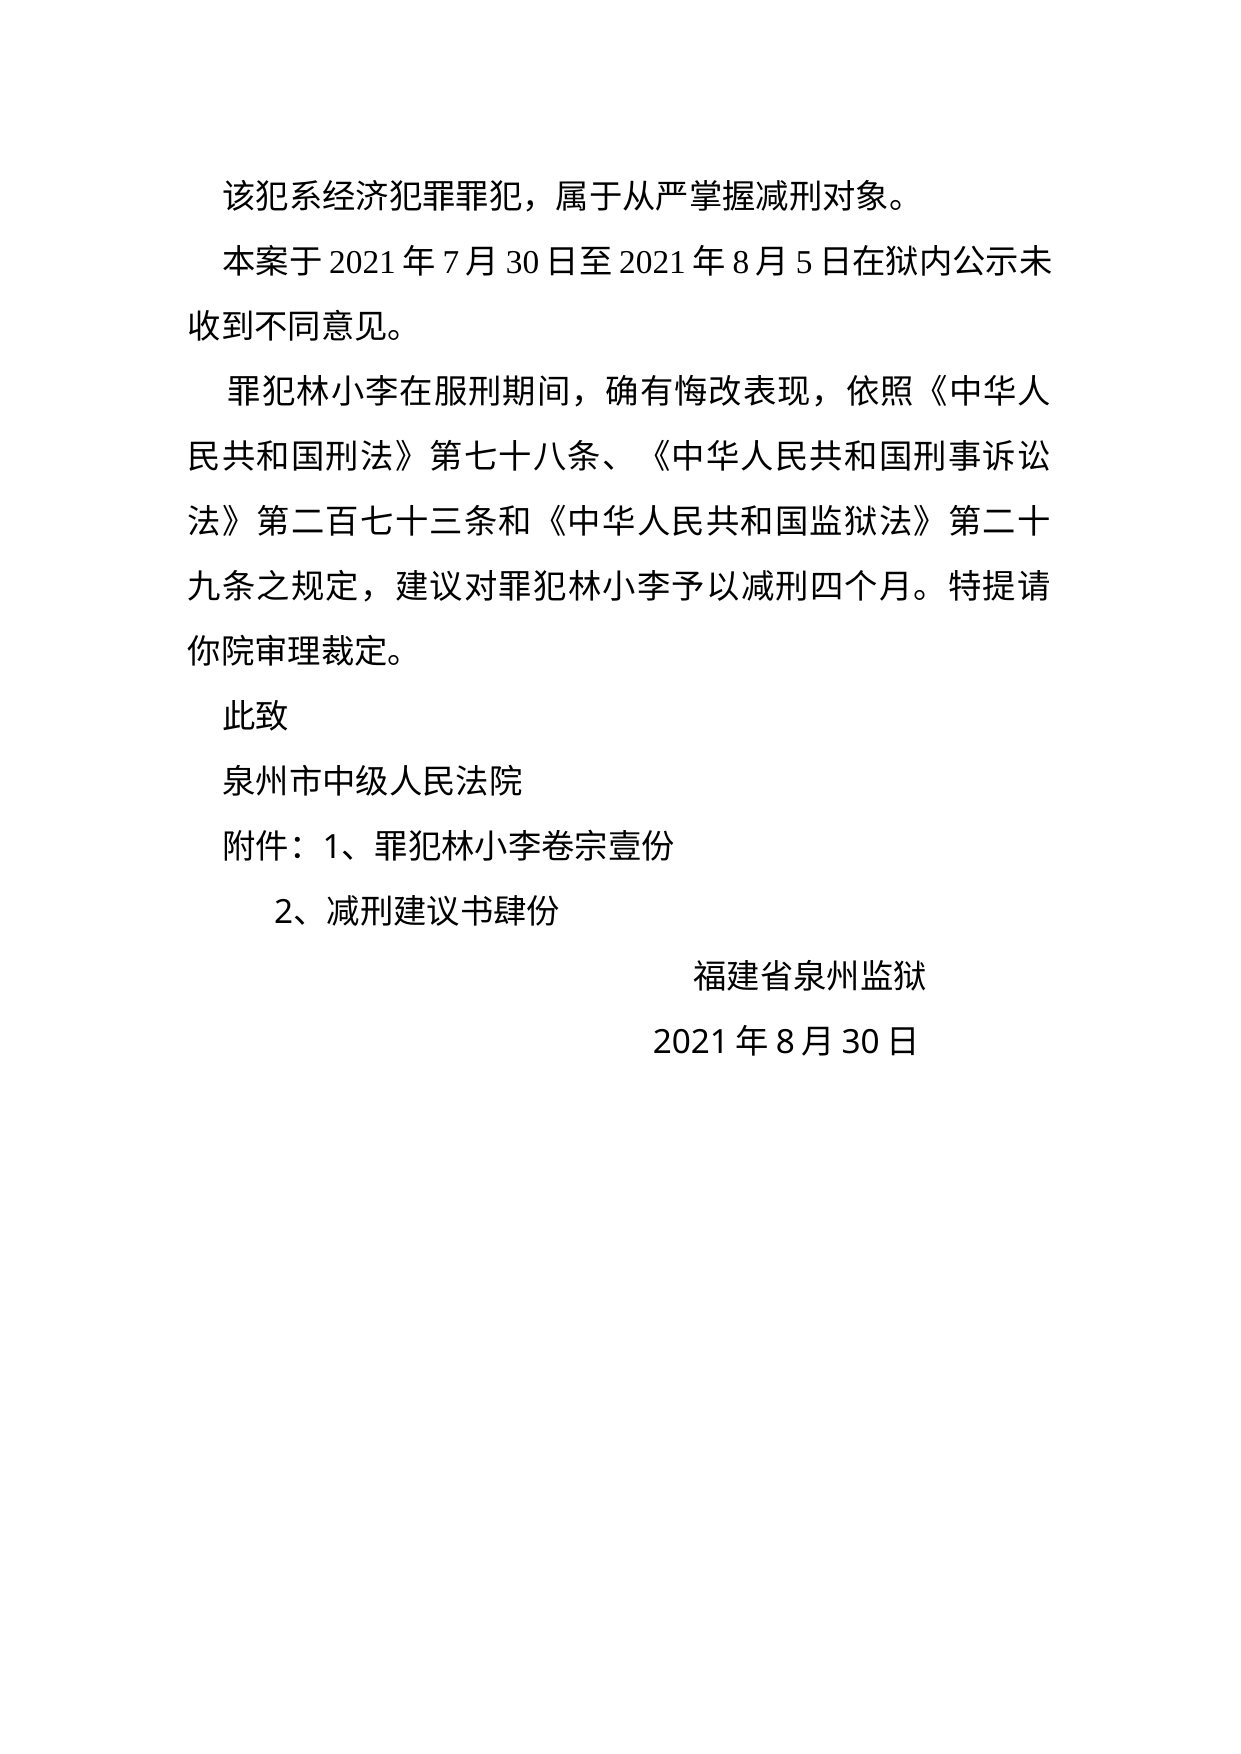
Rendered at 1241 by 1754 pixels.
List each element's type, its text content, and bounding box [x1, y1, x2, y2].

text 罪犯林小李在服刑期间，确有悔改表现，依照《中华人民共和国刑法》第七十八条、《中华人民共和国刑事诉讼法》第二百七十三条和《中华人民共和国监狱法》第二十九条之规定，建议对罪犯林小李予以减刑四个月。特提请你院审理裁定。 [187, 357, 1053, 682]
text 此致 [187, 682, 1053, 747]
text 2、减刑建议书肆份 [187, 877, 1053, 942]
text 本案于2021年7月30日至2021年8月5日在狱内公示未收到不同意见。 [187, 227, 1053, 357]
text 该犯系经济犯罪罪犯，属于从严掌握减刑对象。 [187, 162, 1053, 227]
text 福建省泉州监狱 [187, 942, 926, 1007]
text 附件：1、罪犯林小李卷宗壹份 [187, 812, 1053, 877]
text 泉州市中级人民法院 [187, 747, 1053, 812]
text 2021年8月30日 [187, 1007, 919, 1072]
